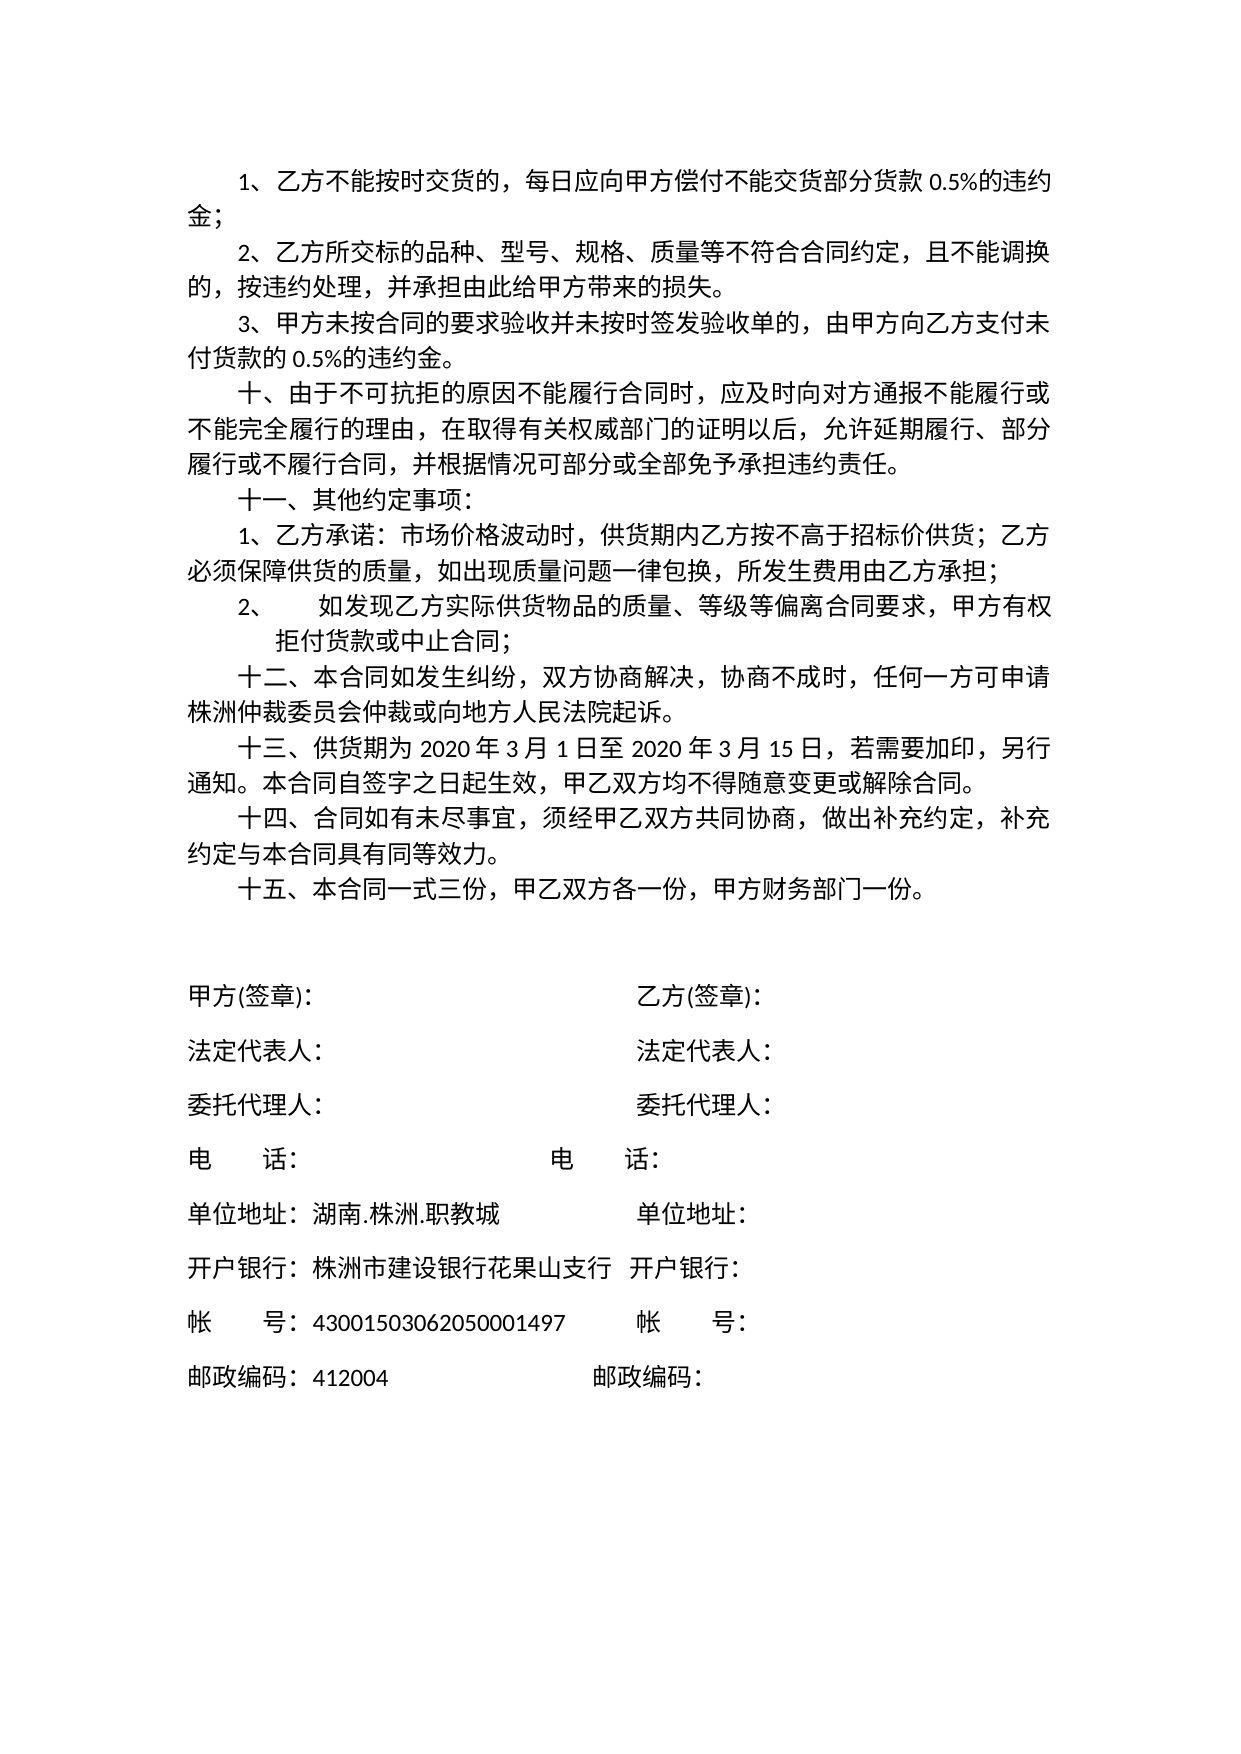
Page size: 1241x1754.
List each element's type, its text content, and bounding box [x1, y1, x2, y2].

text 开户银行：株洲市建设银行花果山支行 开户银行： [187, 1248, 1053, 1285]
text 1、乙方承诺：市场价格波动时，供货期内乙方按不高于招标价供货；乙方必须保障供货的质量，如出现质量问题一律包换，所发生费用由乙方承担； [187, 516, 1053, 587]
text 十二、本合同如发生纠纷，双方协商解决，协商不成时，任何一方可申请株洲仲裁委员会仲裁或向地方人民法院起诉。 [187, 658, 1053, 729]
text 十四、合同如有未尽事宜，须经甲乙双方共同协商，做出补充约定，补充约定与本合同具有同等效力。 [187, 799, 1053, 870]
text 甲方(签章)： 乙方(签章)： [187, 977, 1053, 1013]
text 3、甲方未按合同的要求验收并未按时签发验收单的，由甲方向乙方支付未付货款的0.5%的违约金。 [187, 304, 1053, 374]
text 委托代理人： 委托代理人： [187, 1085, 1053, 1122]
text 十一、其他约定事项： [187, 481, 1053, 516]
list 如发现乙方实际供货物品的质量、等级等偏离合同要求，甲方有权拒付货款或中止合同； [237, 587, 1053, 658]
text 邮政编码：412004 邮政编码： [187, 1357, 1053, 1393]
text 法定代表人： 法定代表人： [187, 1031, 1053, 1067]
text 电 话： 电 话： [187, 1140, 1053, 1176]
text 十三、供货期为2020年3 月 1 日至 2020 年3 月 15 日，若需要加印，另行通知。本合同自签字之日起生效，甲乙双方均不得随意变更或解除合同。 [187, 729, 1053, 799]
text 十、由于不可抗拒的原因不能履行合同时，应及时向对方通报不能履行或不能完全履行的理由，在取得有关权威部门的证明以后，允许延期履行、部分履行或不履行合同，并根据情况可部分或全部免予承担违约责任。 [187, 374, 1053, 481]
text 1、乙方不能按时交货的，每日应向甲方偿付不能交货部分货款0.5%的违约金； [187, 162, 1053, 233]
text 帐 号：43001503062050001497 帐 号： [187, 1303, 1053, 1339]
text 2、乙方所交标的品种、型号、规格、质量等不符合合同约定，且不能调换的，按违约处理，并承担由此给甲方带来的损失。 [187, 233, 1053, 304]
text 十五、本合同一式三份，甲乙双方各一份，甲方财务部门一份。 [187, 870, 1053, 906]
text 单位地址：湖南.株洲.职教城 单位地址： [187, 1194, 1053, 1230]
